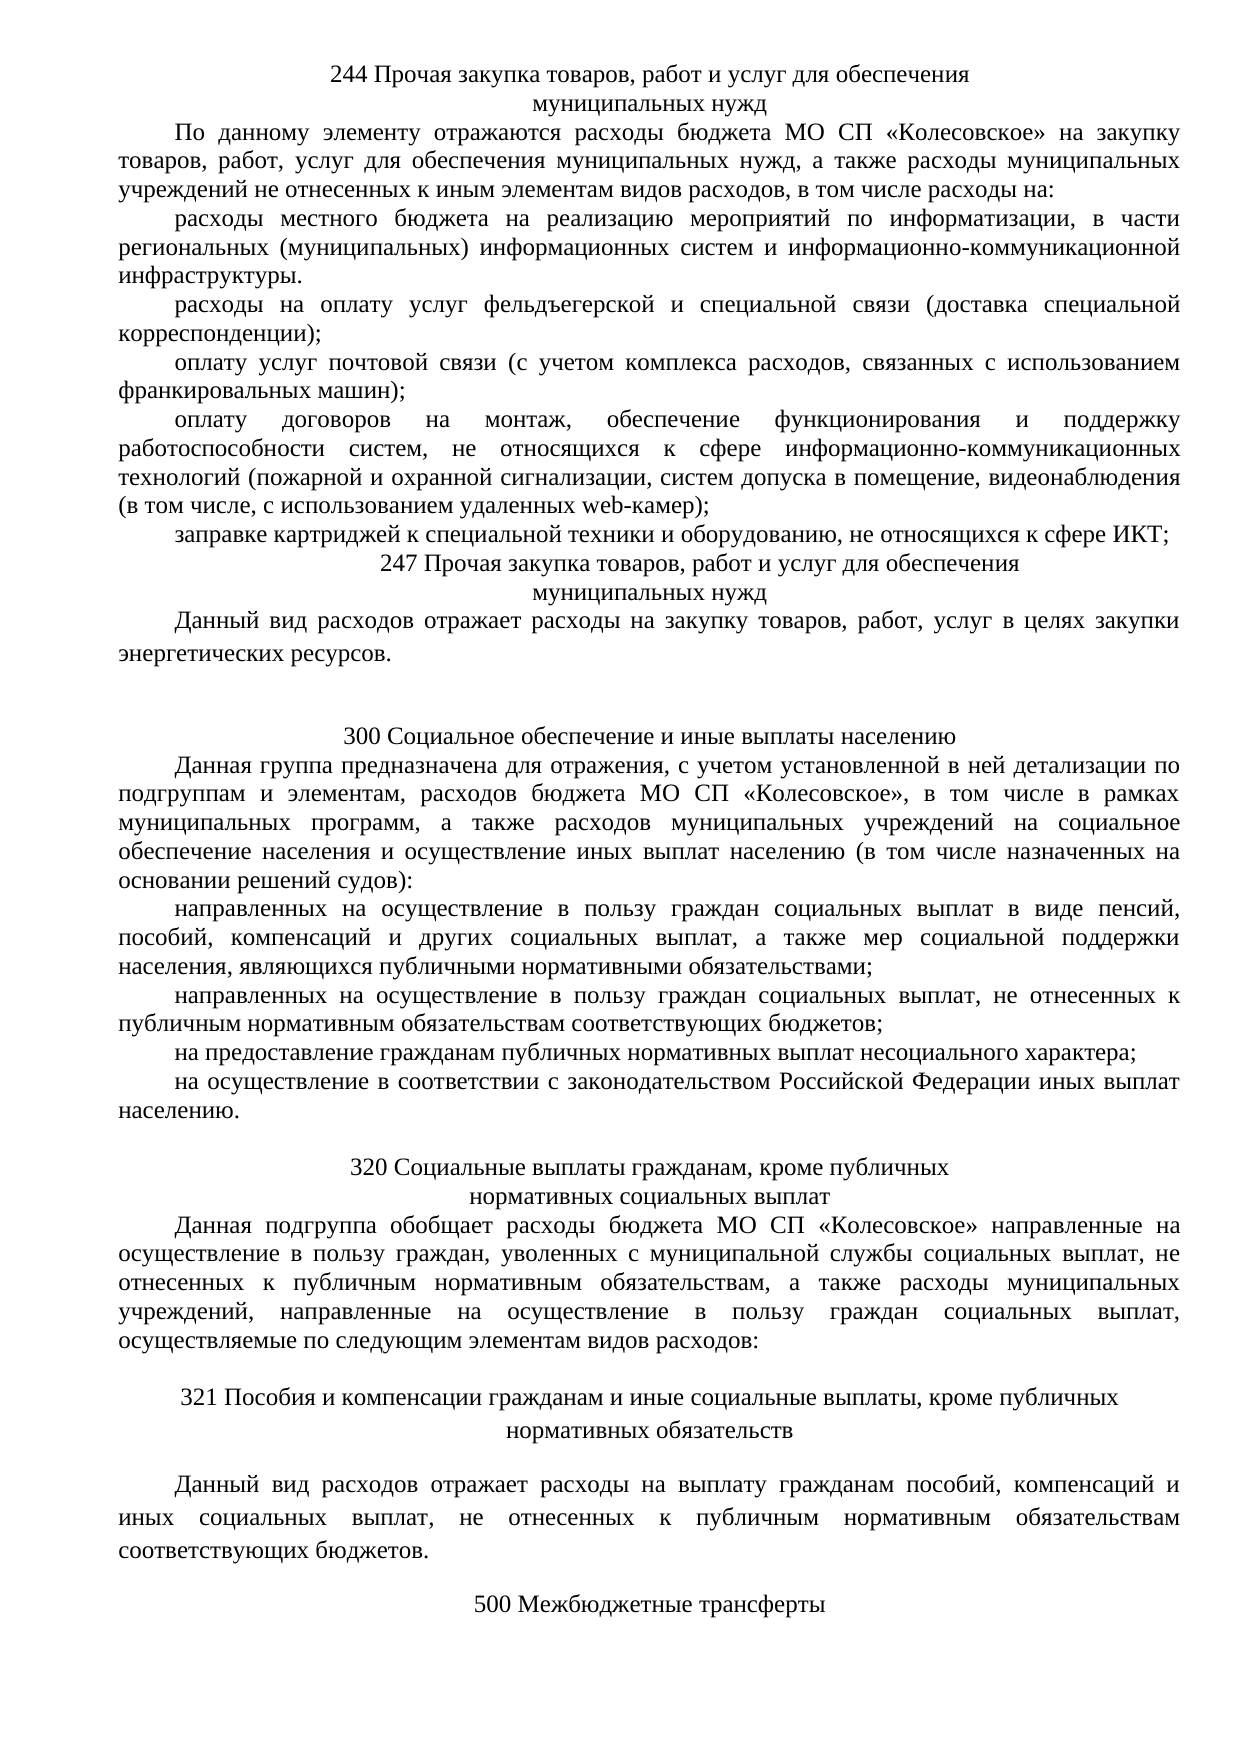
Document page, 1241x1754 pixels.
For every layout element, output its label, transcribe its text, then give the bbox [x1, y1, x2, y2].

text оплату услуг почтовой связи (с учетом комплекса расходов, связанных с использованием франкировальных машин); [118, 347, 1181, 404]
text Данная группа предназначена для отражения, с учетом установленной в ней детализации по подгруппам и элементам, расходов бюджета МО СП «Колесовское», в том числе в рамках муниципальных программ, а также расходов муниципальных учреждений на социальное обеспечение населения и осуществление иных выплат населению (в том числе назначенных на основании решений судов): [118, 750, 1181, 893]
text на осуществление в соответствии с законодательством Российской Федерации иных выплат населению. [118, 1066, 1181, 1123]
text заправке картриджей к специальной техники и оборудованию, не относящихся к сфере ИКТ; [118, 519, 1181, 548]
text По данному элементу отражаются расходы бюджета МО СП «Колесовское» на закупку товаров, работ, услуг для обеспечения муниципальных нужд, а также расходы муниципальных учреждений не отнесенных к иным элементам видов расходов, в том числе расходы на: [118, 117, 1181, 203]
text расходы на оплату услуг фельдъегерской и специальной связи (доставка специальной корреспонденции); [118, 289, 1181, 347]
text Данная подгруппа обобщает расходы бюджета МО СП «Колесовское» направленные на осуществление в пользу граждан, уволенных с муниципальной службы социальных выплат, не отнесенных к публичным нормативным обязательствам, а также расходы муниципальных учреждений, направленные на осуществление в пользу граждан социальных выплат, осуществляемые по следующим элементам видов расходов: [118, 1210, 1181, 1353]
text направленных на осуществление в пользу граждан социальных выплат, не отнесенных к публичным нормативным обязательствам соответствующих бюджетов; [118, 980, 1181, 1037]
text нормативных социальных выплат [118, 1181, 1181, 1210]
text 300 Социальное обеспечение и иные выплаты населению [118, 721, 1181, 750]
text 320 Социальные выплаты гражданам, кроме публичных [118, 1152, 1181, 1181]
text направленных на осуществление в пользу граждан социальных выплат в виде пенсий, пособий, компенсаций и других социальных выплат, а также мер социальной поддержки населения, являющихся публичными нормативными обязательствами; [118, 893, 1181, 980]
text на предоставление гражданам публичных нормативных выплат несоциального характера; [118, 1037, 1181, 1066]
text расходы местного бюджета на реализацию мероприятий по информатизации, в части региональных (муниципальных) информационных систем и информационно-коммуникационной инфраструктуры. [118, 203, 1181, 289]
text муниципальных нужд [118, 577, 1181, 605]
text Данный вид расходов отражает расходы на выплату гражданам пособий, компенсаций и иных социальных выплат, не отнесенных к публичным нормативным обязательствам соответствующих бюджетов. [118, 1469, 1181, 1564]
text 321 Пособия и компенсации гражданам и иные социальные выплаты, кроме публичных нормативных обязательств [118, 1382, 1181, 1444]
text 247 Прочая закупка товаров, работ и услуг для обеспечения [118, 548, 1181, 577]
text оплату договоров на монтаж, обеспечение функционирования и поддержку работоспособности систем, не относящихся к сфере информационно-коммуникационных технологий (пожарной и охранной сигнализации, систем допуска в помещение, видеонаблюдения (в том числе, с использованием удаленных web-камер); [118, 404, 1181, 519]
text Данный вид расходов отражает расходы на закупку товаров, работ, услуг в целях закупки энергетических ресурсов. [118, 605, 1181, 667]
text 500 Межбюджетные трансферты [118, 1589, 1181, 1618]
text 244 Прочая закупка товаров, работ и услуг для обеспечения [118, 59, 1181, 88]
text муниципальных нужд [118, 88, 1181, 117]
